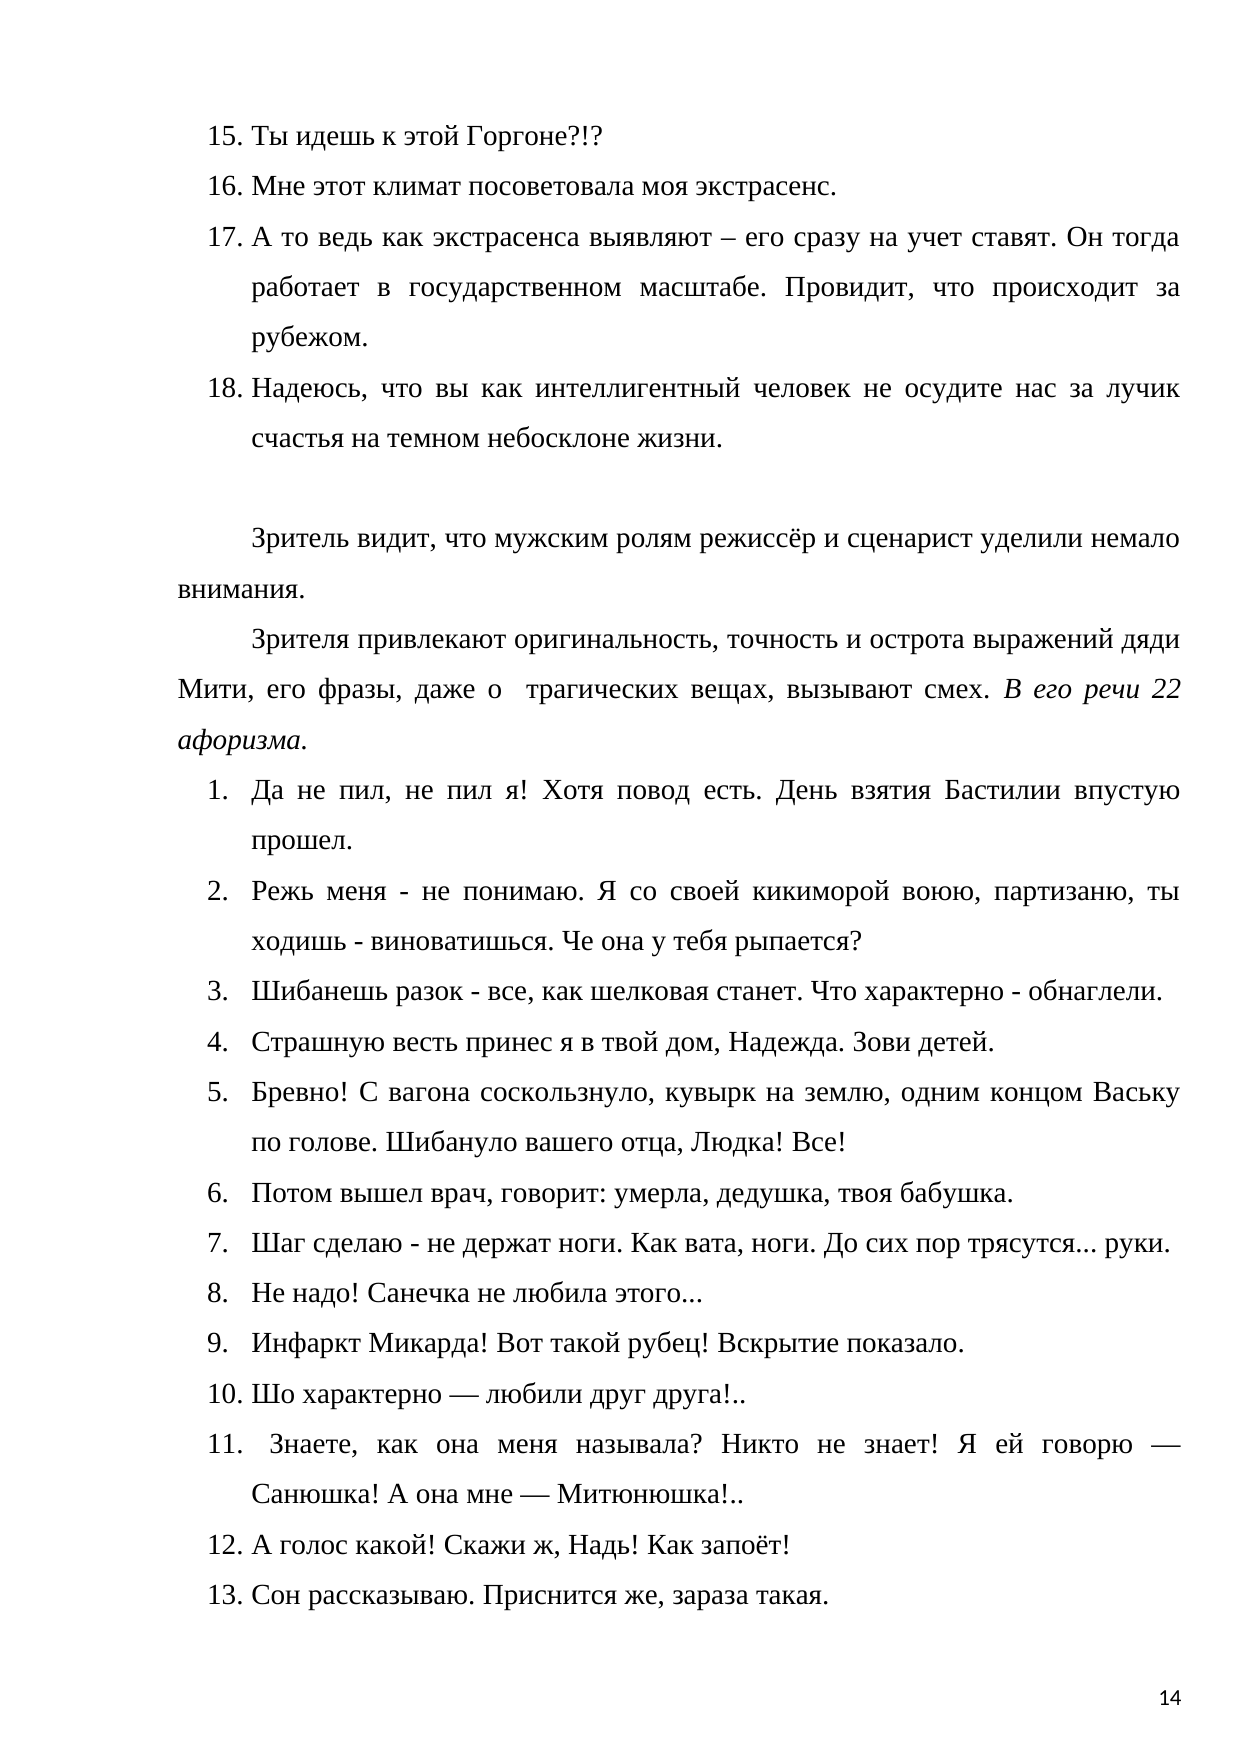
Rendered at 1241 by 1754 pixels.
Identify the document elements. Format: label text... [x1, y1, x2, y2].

list Шаг сделаю - не держат ноги. Как вата, ноги. До сих пор трясутся... руки. [207, 1225, 1181, 1258]
list Знаете, как она меня называла? Никто не знает! Я ей говорю — Санюшка! А она мне — Митюнюшка!.. [207, 1426, 1181, 1510]
list Мне этот климат посоветовала моя экстрасенс. [207, 168, 1181, 202]
list Страшную весть принес я в твой дом, Надежда. Зови детей. [207, 1024, 1181, 1057]
list А то ведь как экстрасенса выявляют – его сразу на учет ставят. Он тогда работает в государственном масштабе. Провидит, что происходит за рубежом. [207, 219, 1181, 353]
list Шибанешь разок - все, как шелковая станет. Что характерно - обнаглели. [207, 973, 1181, 1007]
list Режь меня - не понимаю. Я со своей кикиморой воюю, партизаню, ты ходишь - виноватишься. Че она у тебя рыпается? [207, 873, 1181, 957]
list Инфаркт Микарда! Вот такой рубец! Вскрытие показало. [207, 1326, 1181, 1359]
text Зритель видит, что мужским ролям режиссёр и сценарист уделили немало внимания. [177, 521, 1181, 604]
list Потом вышел врач, говорит: умерла, дедушка, твоя бабушка. [207, 1175, 1181, 1208]
text Зрителя привлекают оригинальность, точность и острота выражений дяди Мити, его фразы, даже о трагических вещах, вызывают смех. В его речи 22 афоризма. [177, 621, 1181, 755]
list Не надо! Санечка не любила этого... [207, 1275, 1181, 1309]
list Шо характерно — любили друг друга!.. [207, 1376, 1181, 1409]
list А голос какой! Скажи ж, Надь! Как запоёт! [207, 1527, 1181, 1560]
list Да не пил, не пил я! Хотя повод есть. День взятия Бастилии впустую прошел. [207, 772, 1181, 856]
list Ты идешь к этой Горгоне?!? [207, 118, 1181, 152]
list Сон рассказываю. Приснится же, зараза такая. [207, 1577, 1181, 1611]
list Надеюсь, что вы как интеллигентный человек не осудите нас за лучик счастья на темном небосклоне жизни. [207, 370, 1181, 453]
list Бревно! С вагона соскользнуло, кувырк на землю, одним концом Ваську по голове. Шибануло вашего отца, Людка! Все! [207, 1074, 1181, 1158]
